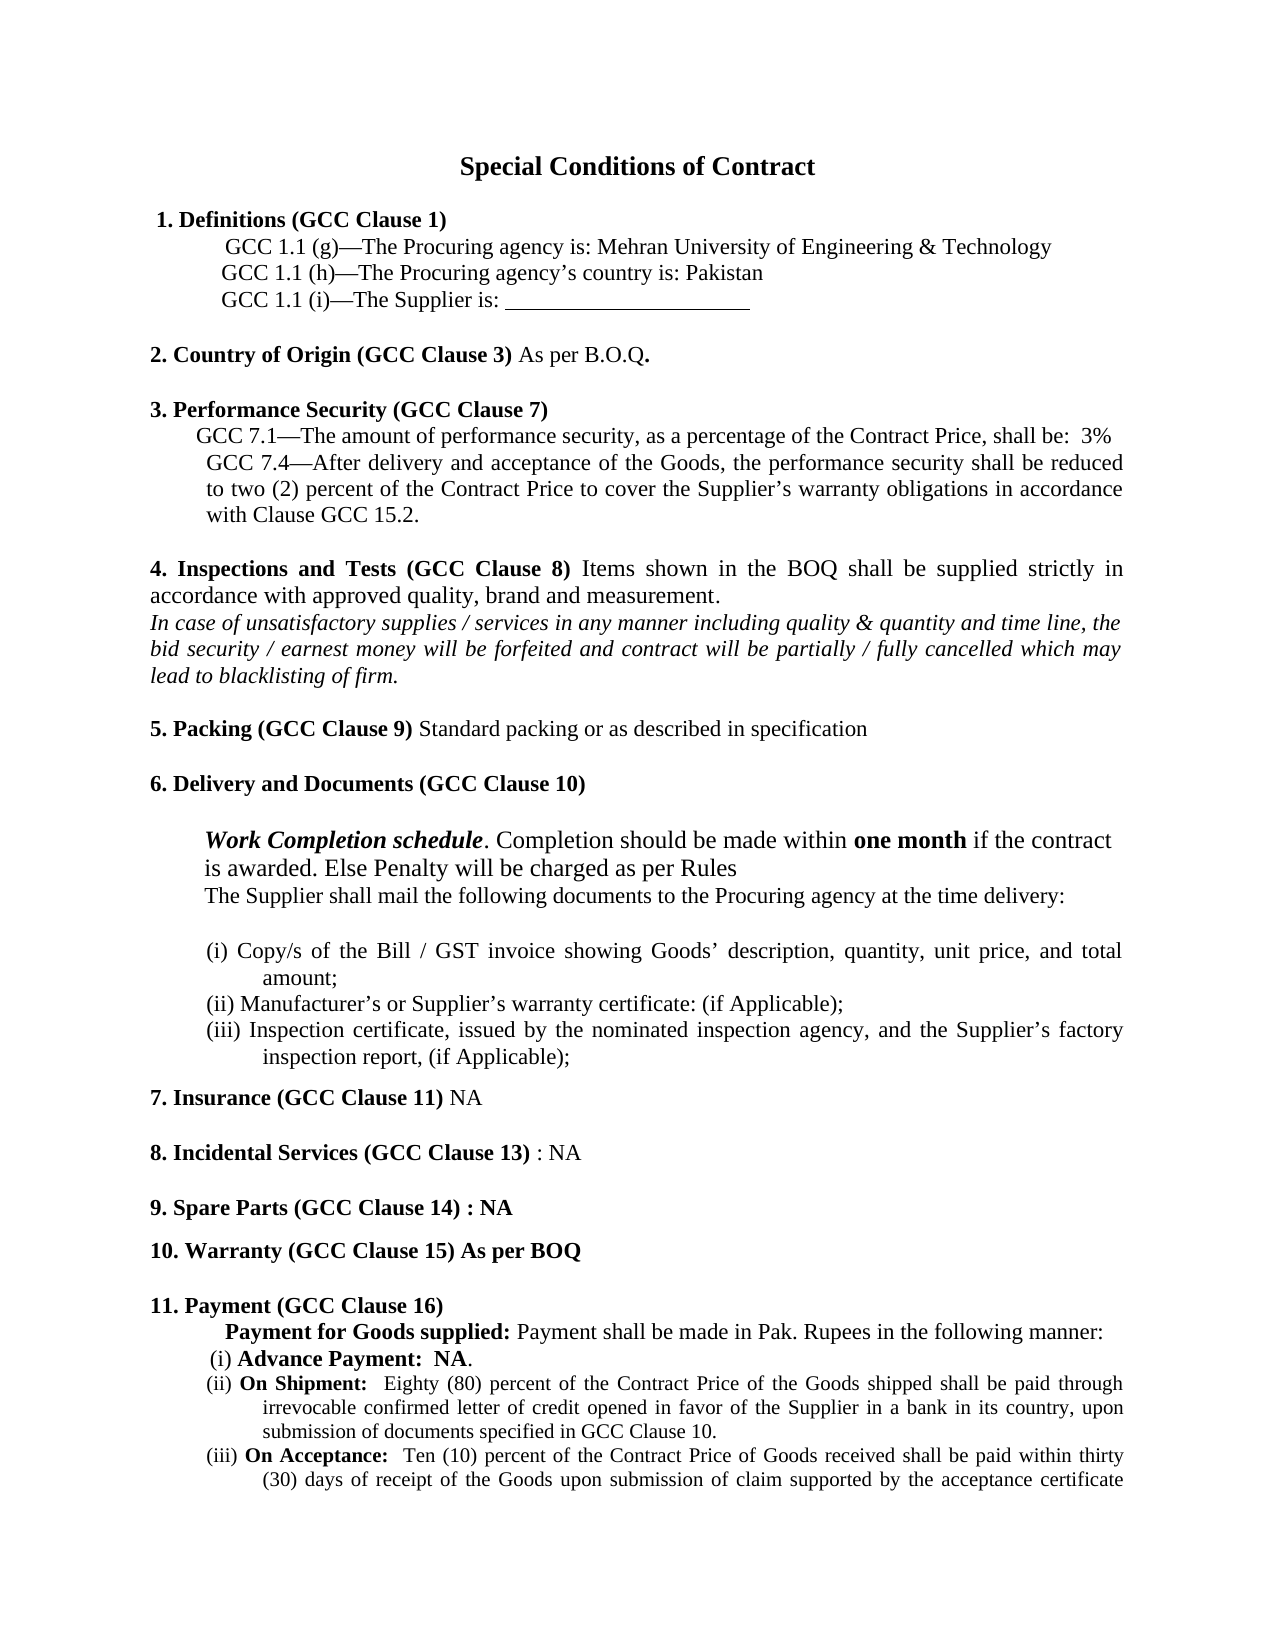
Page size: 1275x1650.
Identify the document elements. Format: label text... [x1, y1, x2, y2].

text GCC 1.1 (g)—The Procuring agency is: Mehran University of Engineering & Technology [150, 233, 1125, 259]
text 10. Warranty (GCC Clause 15) As per BOQ [150, 1237, 1125, 1263]
text Work Completion schedule. Completion should be made within one month if the contract is awarded. Else Penalty will be charged as per Rules [204, 825, 1125, 882]
text (i) Advance Payment: NA. [204, 1345, 1125, 1371]
text GCC 1.1 (i)—The Supplier is: [204, 286, 1125, 312]
text 3. Performance Security (GCC Clause 7) [150, 396, 1125, 422]
text 8. Incidental Services (GCC Clause 13) : NA [150, 1139, 1125, 1165]
text The Supplier shall mail the following documents to the Procuring agency at the time delivery: [204, 882, 1125, 909]
text Payment for Goods supplied: Payment shall be made in Pak. Rupees in the following manner: [150, 1318, 1125, 1345]
text In case of unsatisfactory supplies / services in any manner including quality & quantity and time line, the bid security / earnest money will be forfeited and contract will be partially / fully cancelled which may lead to blacklisting of firm. [150, 609, 1125, 688]
text 1. Definitions (GCC Clause 1) [150, 207, 1125, 233]
text 11. Payment (GCC Clause 16) [150, 1292, 1125, 1318]
text GCC 1.1 (h)—The Procuring agency’s country is: Pakistan [150, 259, 1125, 286]
text GCC 7.4—After delivery and acceptance of the Goods, the performance security shall be reduced to two (2) percent of the Contract Price to cover the Supplier’s warranty obligations in accordance with Clause GCC 15.2. [206, 448, 1125, 528]
text 6. Delivery and Documents (GCC Clause 10) [150, 770, 1125, 796]
text 2. Country of Origin (GCC Clause 3) As per B.O.Q. [150, 341, 1125, 367]
text (ii) On Shipment: Eighty (80) percent of the Contract Price of the Goods shipped shall be paid through irrevocable confirmed letter of credit opened in favor of the Supplier in a bank in its country, upon submission of documents specified in GCC Clause 10. [206, 1371, 1125, 1443]
text 7. Insurance (GCC Clause 11) NA [150, 1083, 1125, 1110]
text Special Conditions of Contract [150, 150, 1125, 181]
text (i) Copy/s of the Bill / GST invoice showing Goods’ description, quantity, unit price, and total amount; [206, 937, 1125, 990]
text 5. Packing (GCC Clause 9) Standard packing or as described in specification [150, 714, 1125, 741]
text 9. Spare Parts (GCC Clause 14) : NA [150, 1194, 1125, 1220]
text GCC 7.1—The amount of performance security, as a percentage of the Contract Price, shall be: 3% [150, 422, 1125, 448]
text (ii) Manufacturer’s or Supplier’s warranty certificate: (if Applicable); [206, 990, 1125, 1016]
text (iii) Inspection certificate, issued by the nominated inspection agency, and the Supplier’s factory inspection report, (if Applicable); [206, 1016, 1125, 1069]
text 4. Inspections and Tests (GCC Clause 8) Items shown in the BOQ shall be supplied strictly in accordance with approved quality, brand and measurement. [150, 554, 1125, 609]
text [206, 1443, 1125, 1491]
